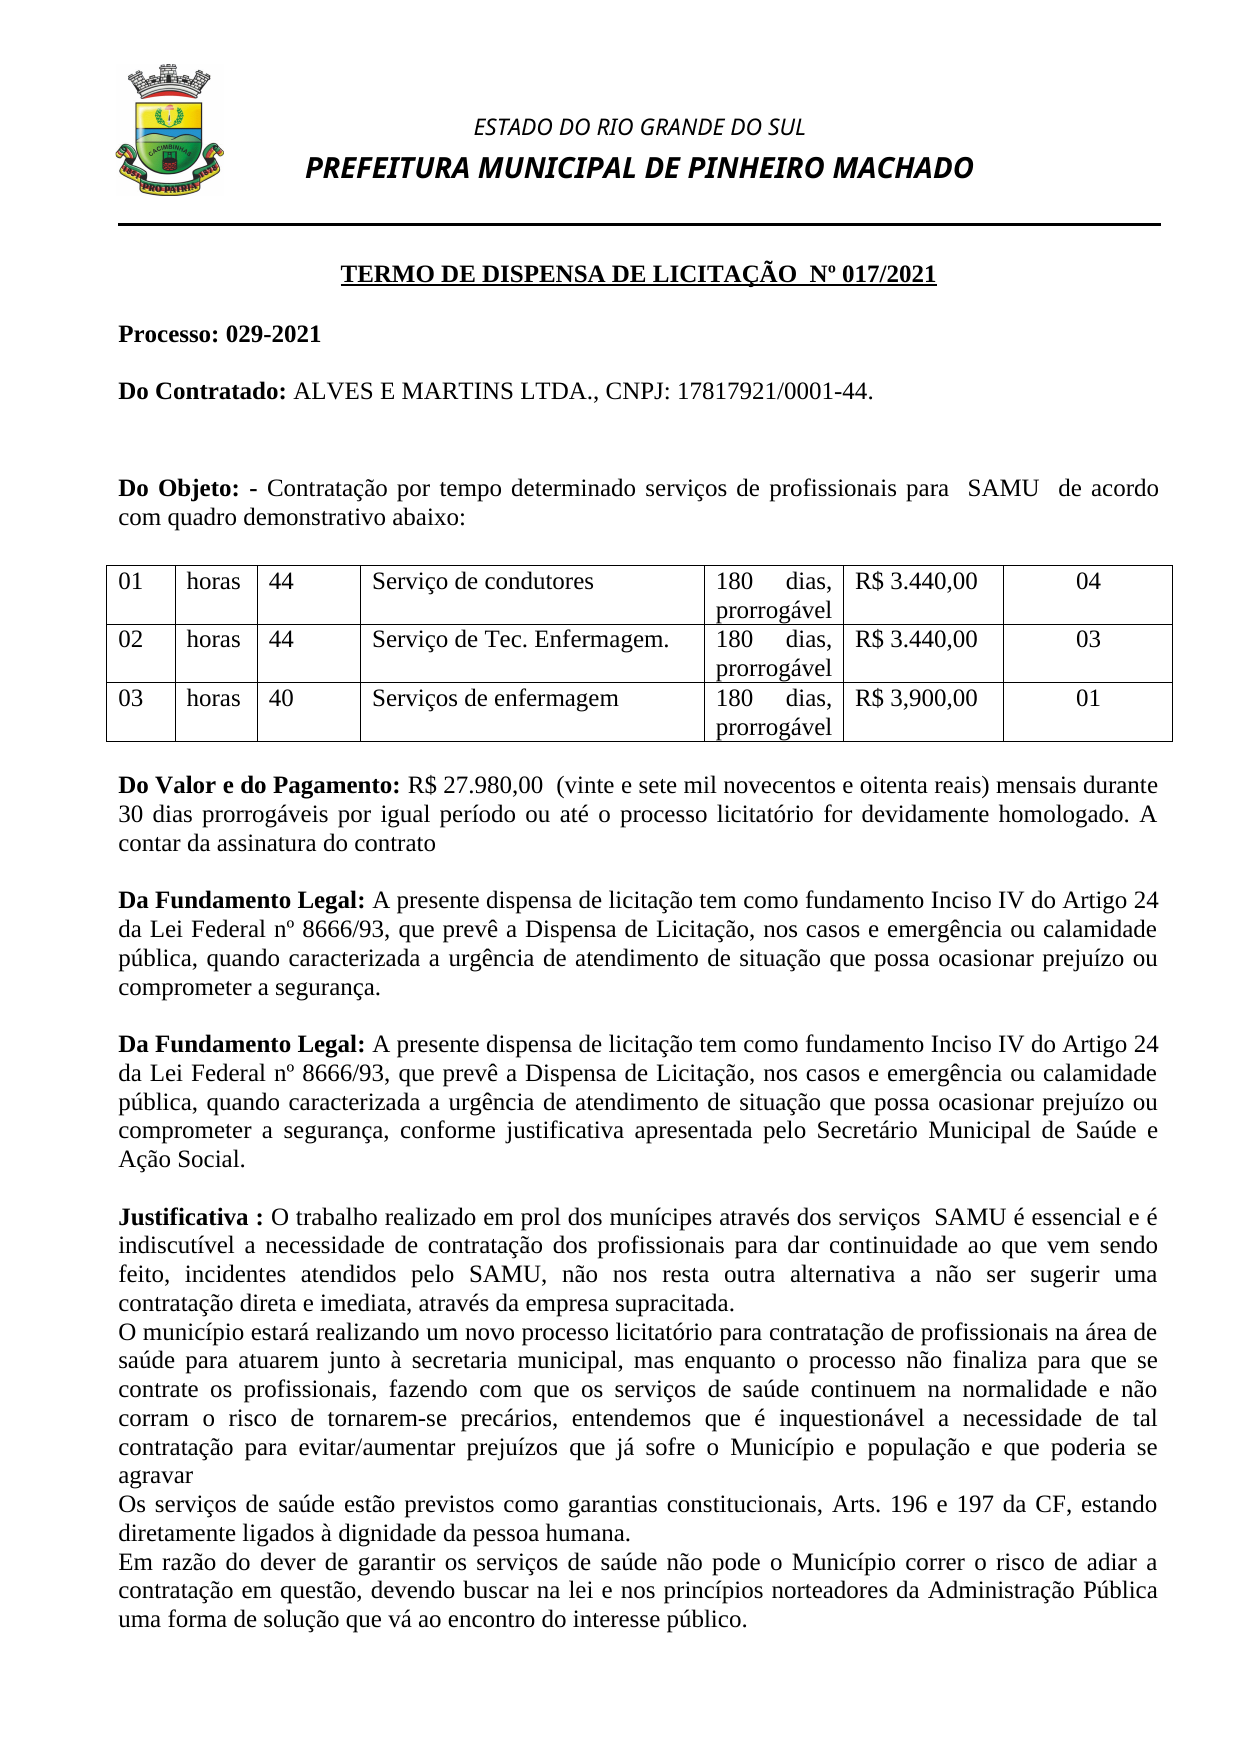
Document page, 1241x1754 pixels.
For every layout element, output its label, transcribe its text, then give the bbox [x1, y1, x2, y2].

table_header 04 [1004, 566, 1172, 623]
text Da Fundamento Legal: A presente dispensa de licitação tem como fundamento Inciso IV do Artigo 24 da Lei Federal nº 8666/93, que prevê a Dispensa de Licitação, nos casos e emergência ou calamidade pública, quando caracterizada a urgência de atendimento de situação que possa ocasionar prejuízo ou comprometer a segurança. [118, 885, 1159, 1000]
table_cell 01 [1004, 683, 1172, 741]
table_header R$ 3.440,00 [844, 566, 1003, 623]
table_cell horas [176, 683, 257, 741]
table_cell 40 [258, 683, 360, 741]
table_cell 03 [107, 683, 175, 741]
text Processo: 029-2021 [118, 319, 1159, 348]
text Do Contratado: ALVES E MARTINS LTDA., CNPJ: 17817921/0001-44. [118, 376, 1159, 405]
table_cell 180 dias, prorrogável [705, 683, 843, 741]
table_header Serviço de condutores [361, 566, 704, 623]
picture [115, 64, 224, 196]
table_cell horas [176, 625, 257, 682]
table_cell 44 [258, 625, 360, 682]
text Justificativa : O trabalho realizado em prol dos munícipes através dos serviços SAMU é essencial e é indiscutível a necessidade de contratação dos profissionais para dar continuidade ao que vem sendo feito, incidentes atendidos pelo SAMU, não nos resta outra alternativa a não ser sugerir uma contratação direta e imediata, através da empresa supracitada. [118, 1202, 1159, 1317]
text O município estará realizando um novo processo licitatório para contratação de profissionais na área de saúde para atuarem junto à secretaria municipal, mas enquanto o processo não finaliza para que se contrate os profissionais, fazendo com que os serviços de saúde continuem na normalidade e não corram o risco de tornarem-se precários, entendemos que é inquestionável a necessidade de tal contratação para evitar/aumentar prejuízos que já sofre o Município e população e que poderia se agravar [118, 1317, 1159, 1489]
table_cell Serviços de enfermagem [361, 683, 704, 741]
table_cell R$ 3.440,00 [844, 625, 1003, 682]
text Do Valor e do Pagamento: R$ 27.980,00 (vinte e sete mil novecentos e oitenta reais) mensais durante 30 dias prorrogáveis por igual período ou até o processo licitatório for devidamente homologado. A contar da assinatura do contrato [118, 770, 1159, 857]
text Da Fundamento Legal: A presente dispensa de licitação tem como fundamento Inciso IV do Artigo 24 da Lei Federal nº 8666/93, que prevê a Dispensa de Licitação, nos casos e emergência ou calamidade pública, quando caracterizada a urgência de atendimento de situação que possa ocasionar prejuízo ou comprometer a segurança, conforme justificativa apresentada pelo Secretário Municipal de Saúde e Ação Social. [118, 1029, 1159, 1173]
text Em razão do dever de garantir os serviços de saúde não pode o Município correr o risco de adiar a contratação em questão, devendo buscar na lei e nos princípios norteadores da Administração Pública uma forma de solução que vá ao encontro do interesse público. [118, 1547, 1159, 1633]
table_header 44 [258, 566, 360, 623]
table_cell 180 dias, prorrogável [705, 625, 843, 682]
text Os serviços de saúde estão previstos como garantias constitucionais, Arts. 196 e 197 da CF, estando diretamente ligados à dignidade da pessoa humana. [118, 1489, 1159, 1547]
table_cell Serviço de Tec. Enfermagem. [361, 625, 704, 682]
text Do Objeto: - Contratação por tempo determinado serviços de profissionais para SAMU de acordo com quadro demonstrativo abaixo: [118, 473, 1161, 531]
table_cell 02 [107, 625, 175, 682]
table_header 01 [107, 566, 175, 623]
table_cell 03 [1004, 625, 1172, 682]
table_header horas [176, 566, 257, 623]
text TERMO DE DISPENSA DE LICITAÇÃo nº 017/2021 [118, 259, 1159, 288]
table_cell R$ 3,900,00 [844, 683, 1003, 741]
table_header 180 dias, prorrogável [705, 566, 843, 623]
